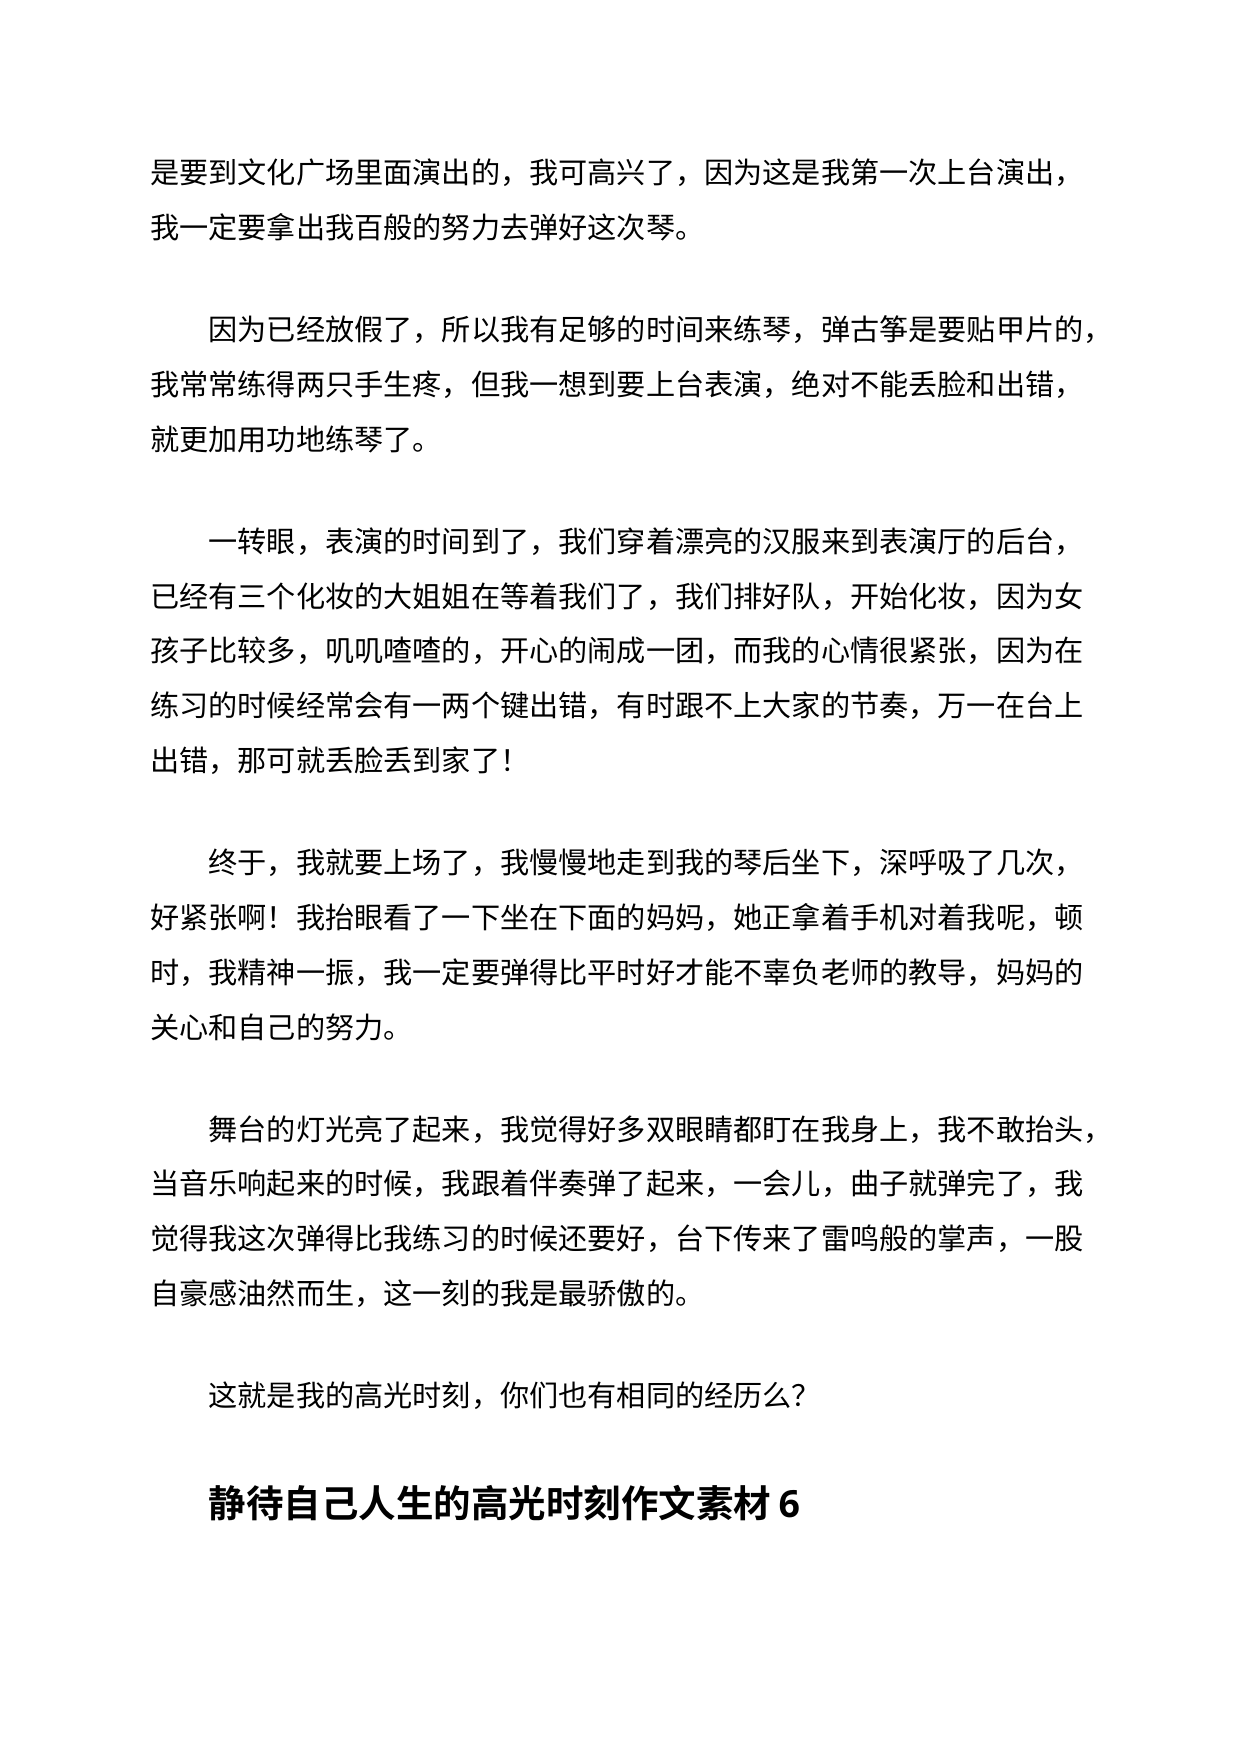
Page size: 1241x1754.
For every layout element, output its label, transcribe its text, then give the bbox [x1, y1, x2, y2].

text 一转眼，表演的时间到了，我们穿着漂亮的汉服来到表演厅的后台，已经有三个化妆的大姐姐在等着我们了，我们排好队，开始化妆，因为女孩子比较多，叽叽喳喳的，开心的闹成一团，而我的心情很紧张，因为在练习的时候经常会有一两个键出错，有时跟不上大家的节奏，万一在台上出错，那可就丢脸丢到家了！ [150, 518, 1090, 780]
text 这就是我的高光时刻，你们也有相同的经历么？ [150, 1372, 1090, 1415]
text 舞台的灯光亮了起来，我觉得好多双眼睛都盯在我身上，我不敢抬头，当音乐响起来的时候，我跟着伴奏弹了起来，一会儿，曲子就弹完了，我觉得我这次弹得比我练习的时候还要好，台下传来了雷鸣般的掌声，一股自豪感油然而生，这一刻的我是最骄傲的。 [150, 1106, 1090, 1313]
text 终于，我就要上场了，我慢慢地走到我的琴后坐下，深呼吸了几次，好紧张啊！我抬眼看了一下坐在下面的妈妈，她正拿着手机对着我呢，顿时，我精神一振，我一定要弹得比平时好才能不辜负老师的教导，妈妈的关心和自己的努力。 [150, 839, 1090, 1047]
text 静待自己人生的高光时刻作文素材6 [150, 1474, 1090, 1529]
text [150, 150, 1090, 247]
text 因为已经放假了，所以我有足够的时间来练琴，弹古筝是要贴甲片的，我常常练得两只手生疼，但我一想到要上台表演，绝对不能丢脸和出错，就更加用功地练琴了。 [150, 307, 1090, 459]
